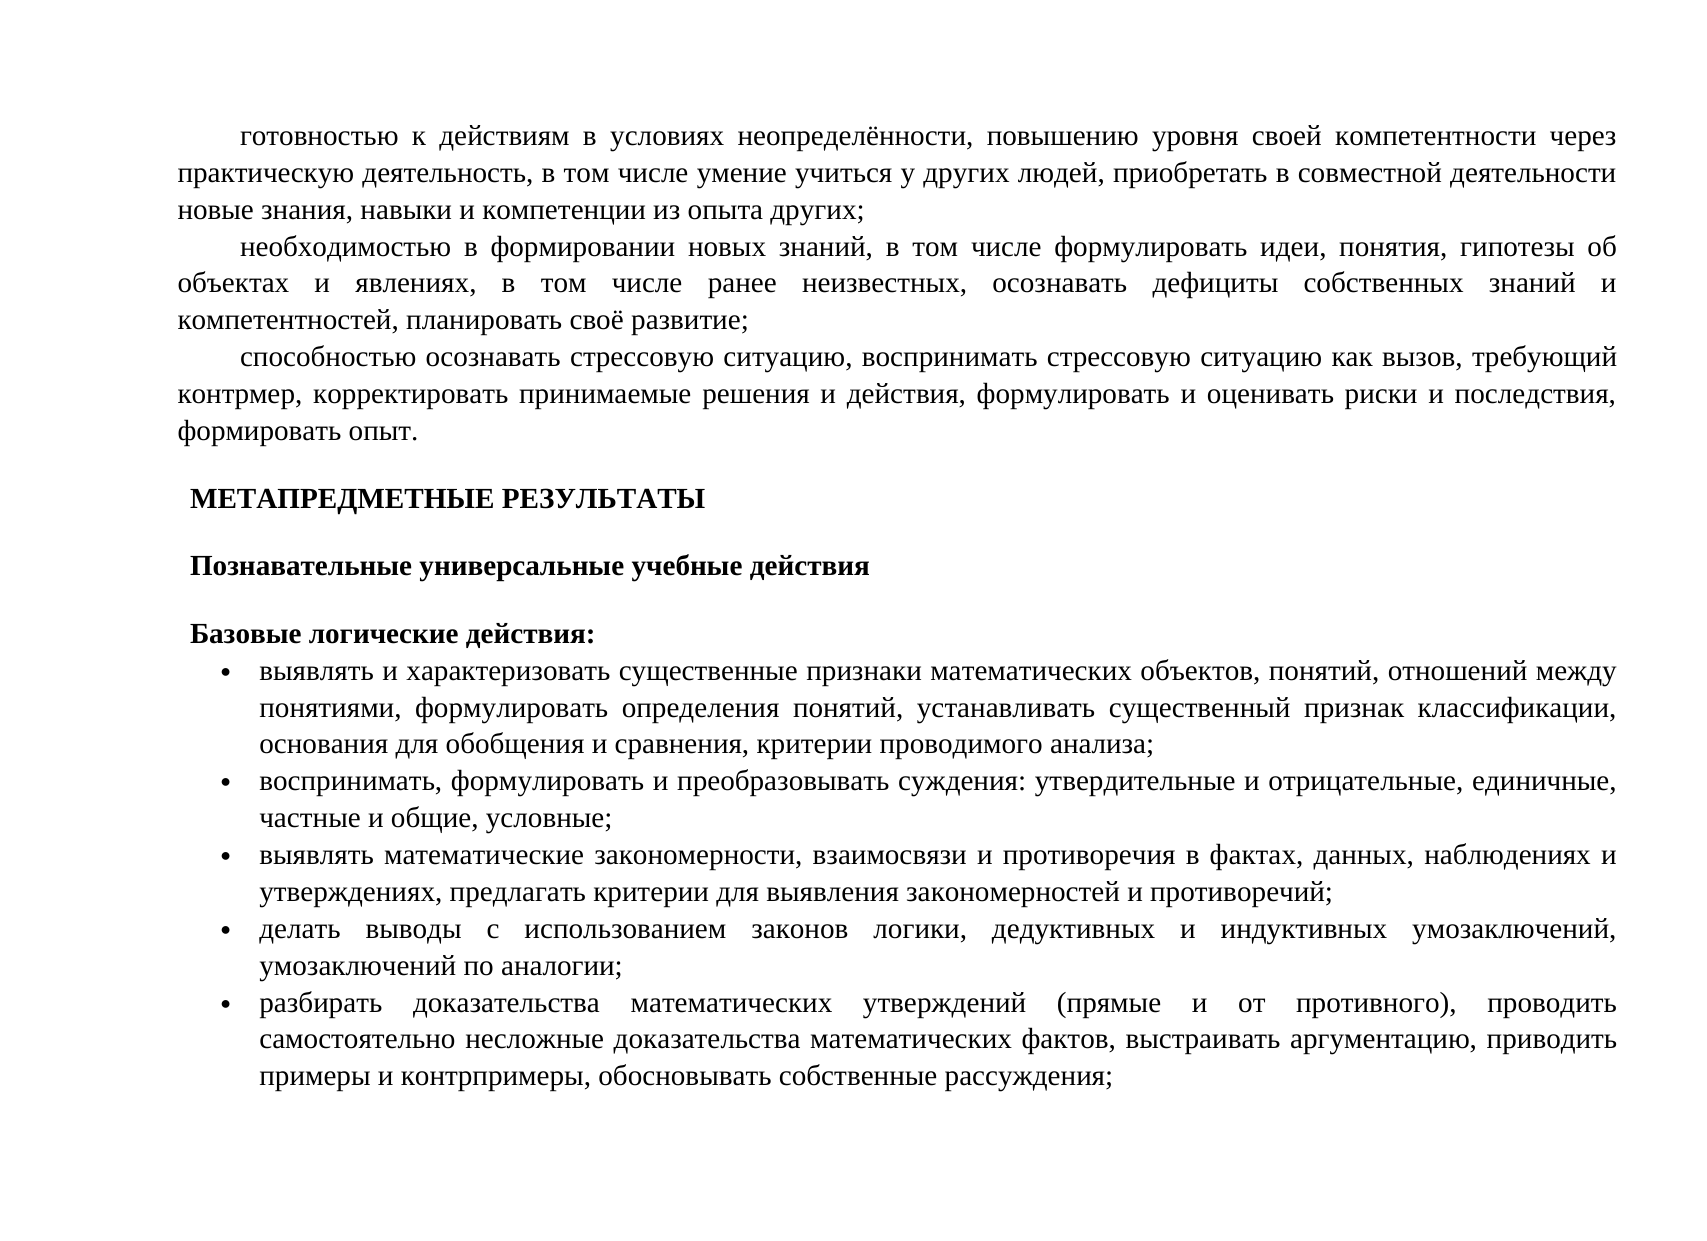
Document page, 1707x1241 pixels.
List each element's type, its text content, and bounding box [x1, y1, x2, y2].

list воспринимать, формулировать и преобразовывать суждения: утвердительные и отрицательные, единичные, частные и общие, условные; [222, 763, 1618, 834]
text способностью осознавать стрессовую ситуацию, воспринимать стрессовую ситуацию как вызов, требующий контрмер, корректировать принимаемые решения и действия, формулировать и оценивать риски и последствия, формировать опыт. [177, 339, 1618, 447]
text Базовые логические действия: [190, 616, 1618, 649]
text готовностью к действиям в условиях неопределённости, повышению уровня своей компетентности через практическую деятельность, в том числе умение учиться у других людей, приобретать в совместной деятельности новые знания, навыки и компетенции из опыта других; [177, 118, 1618, 225]
list выявлять математические закономерности, взаимосвязи и противоречия в фактах, данных, наблюдениях и утверждениях, предлагать критерии для выявления закономерностей и противоречий; [222, 837, 1618, 908]
list выявлять и характеризовать существенные признаки математических объектов, понятий, отношений между понятиями, формулировать определения понятий, устанавливать существенный признак классификации, основания для обобщения и сравнения, критерии проводимого анализа; [222, 653, 1618, 760]
list разбирать доказательства математических утверждений (прямые и от противного), проводить самостоятельно несложные доказательства математических фактов, выстраивать аргументацию, приводить примеры и контрпримеры, обосновывать собственные рассуждения; [222, 985, 1618, 1092]
text МЕТАПРЕДМЕТНЫЕ РЕЗУЛЬТАТЫ [190, 481, 1618, 514]
text необходимостью в формировании новых знаний, в том числе формулировать идеи, понятия, гипотезы об объектах и явлениях, в том числе ранее неизвестных, осознавать дефициты собственных знаний и компетентностей, планировать своё развитие; [177, 229, 1618, 336]
list делать выводы с использованием законов логики, дедуктивных и индуктивных умозаключений, умозаключений по аналогии; [222, 911, 1618, 981]
text Познавательные универсальные учебные действия [190, 548, 1618, 582]
